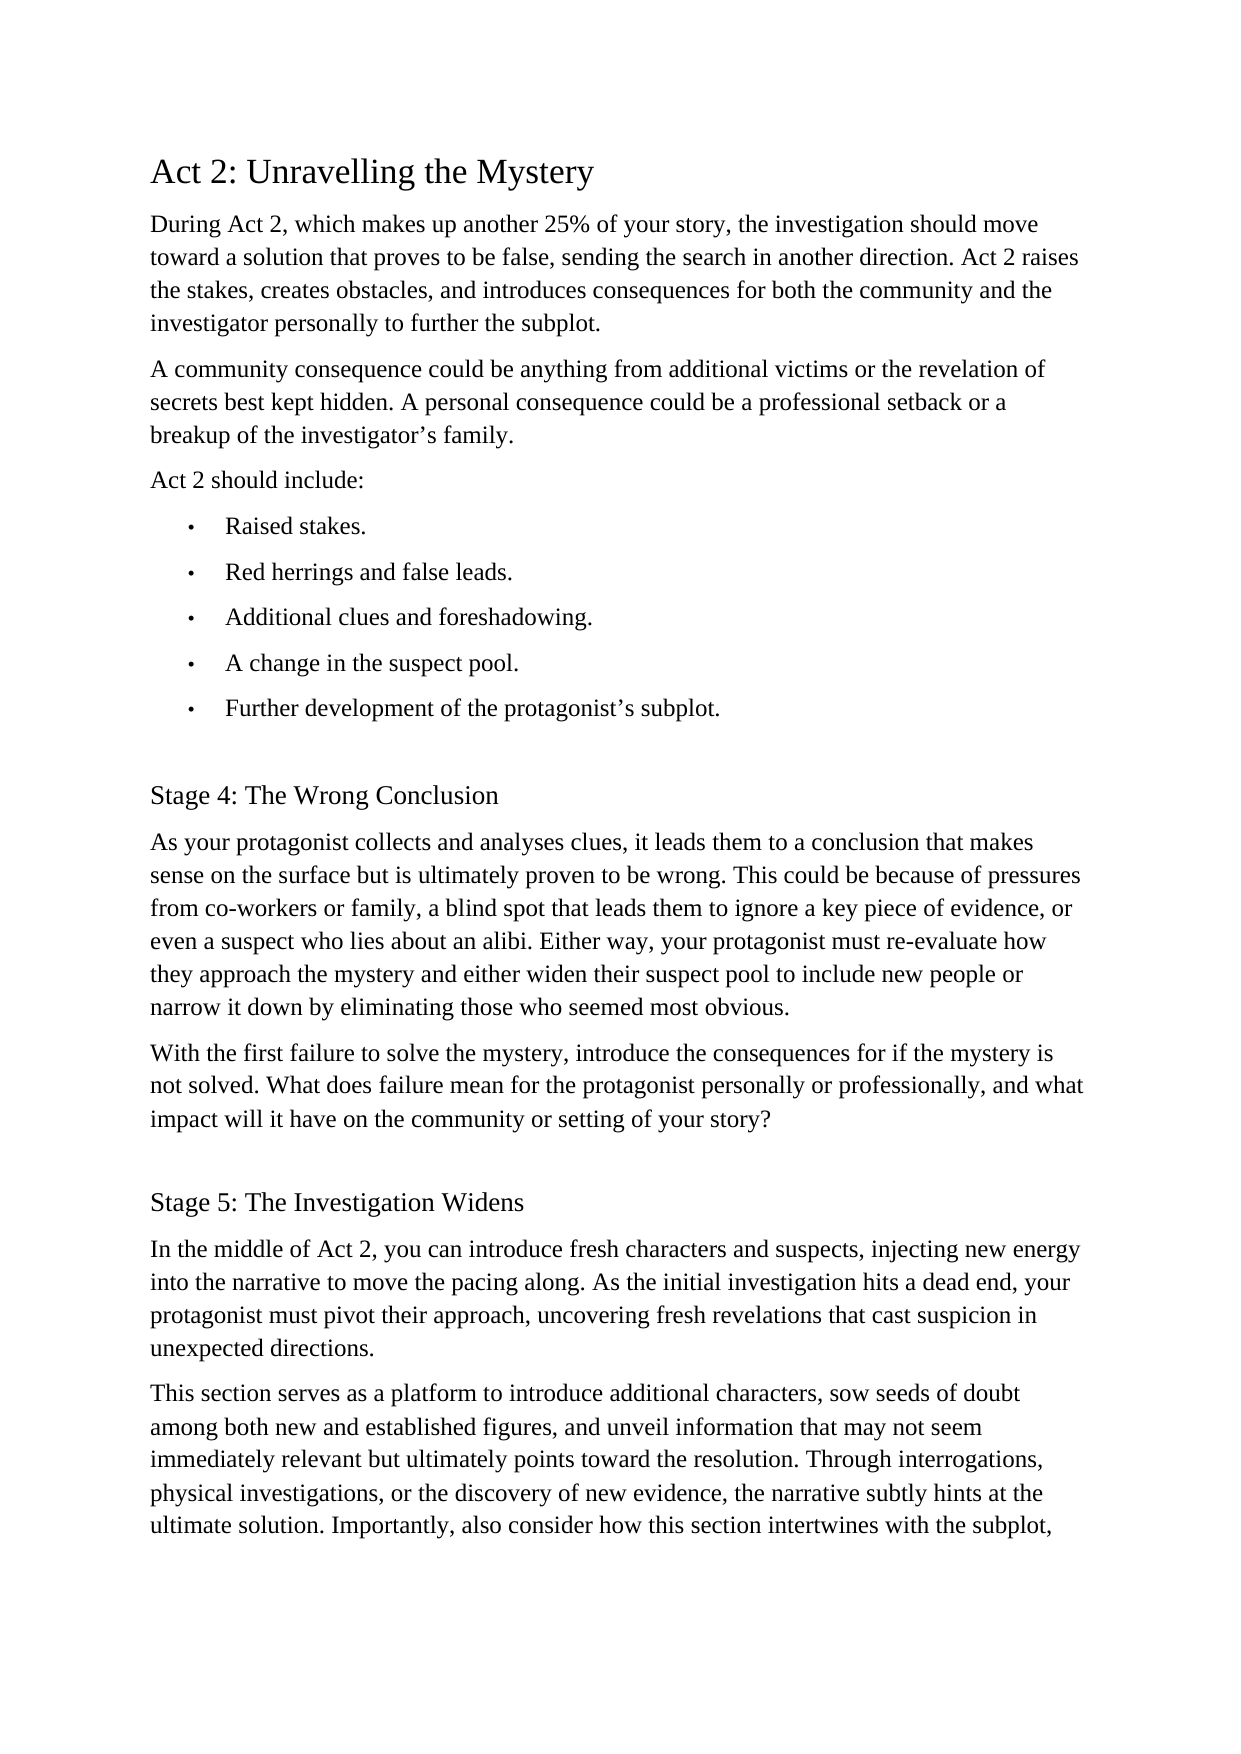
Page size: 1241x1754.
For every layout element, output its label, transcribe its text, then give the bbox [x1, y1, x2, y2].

text As your protagonist collects and analyses clues, it leads them to a conclusion that makes sense on the surface but is ultimately proven to be wrong. This could be because of pressures from co-workers or family, a blind spot that leads them to ignore a key piece of evidence, or even a suspect who lies about an alibi. Either way, your protagonist must re-evaluate how they approach the mystery and either widen their suspect pool to include new people or narrow it down by eliminating those who seemed most obvious. [150, 827, 1090, 1021]
text A community consequence could be anything from additional victims or the revelation of secrets best kept hidden. A personal consequence could be a professional setback or a breakup of the investigator’s family. [150, 354, 1090, 449]
list Further development of the protagonist’s subplot. [187, 693, 1090, 722]
text During Act 2, which makes up another 25% of your story, the investigation should move toward a solution that proves to be false, sending the search in another direction. Act 2 raises the stakes, creates obstacles, and introduces consequences for both the community and the investigator personally to further the subplot. [150, 209, 1090, 337]
list Red herrings and false leads. [187, 557, 1090, 585]
list Additional clues and foreshadowing. [187, 602, 1090, 631]
subtitle Act 2: Unravelling the Mystery [150, 150, 1090, 191]
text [150, 1378, 1090, 1539]
text With the first failure to solve the mystery, introduce the consequences for if the mystery is not solved. What does failure mean for the protagonist personally or professionally, and what impact will it have on the community or setting of your story? [150, 1038, 1090, 1132]
list Raised stakes. [187, 511, 1090, 540]
subtitle Stage 4: The Wrong Conclusion [150, 779, 1090, 810]
text In the middle of Act 2, you can introduce fresh characters and suspects, injecting new energy into the narrative to move the pacing along. As the initial investigation hits a dead end, your protagonist must pivot their approach, uncovering fresh revelations that cast suspicion in unexpected directions. [150, 1234, 1090, 1362]
text Act 2 should include: [150, 466, 1090, 494]
subtitle Stage 5: The Investigation Widens [150, 1186, 1090, 1217]
list A change in the suspect pool. [187, 648, 1090, 676]
